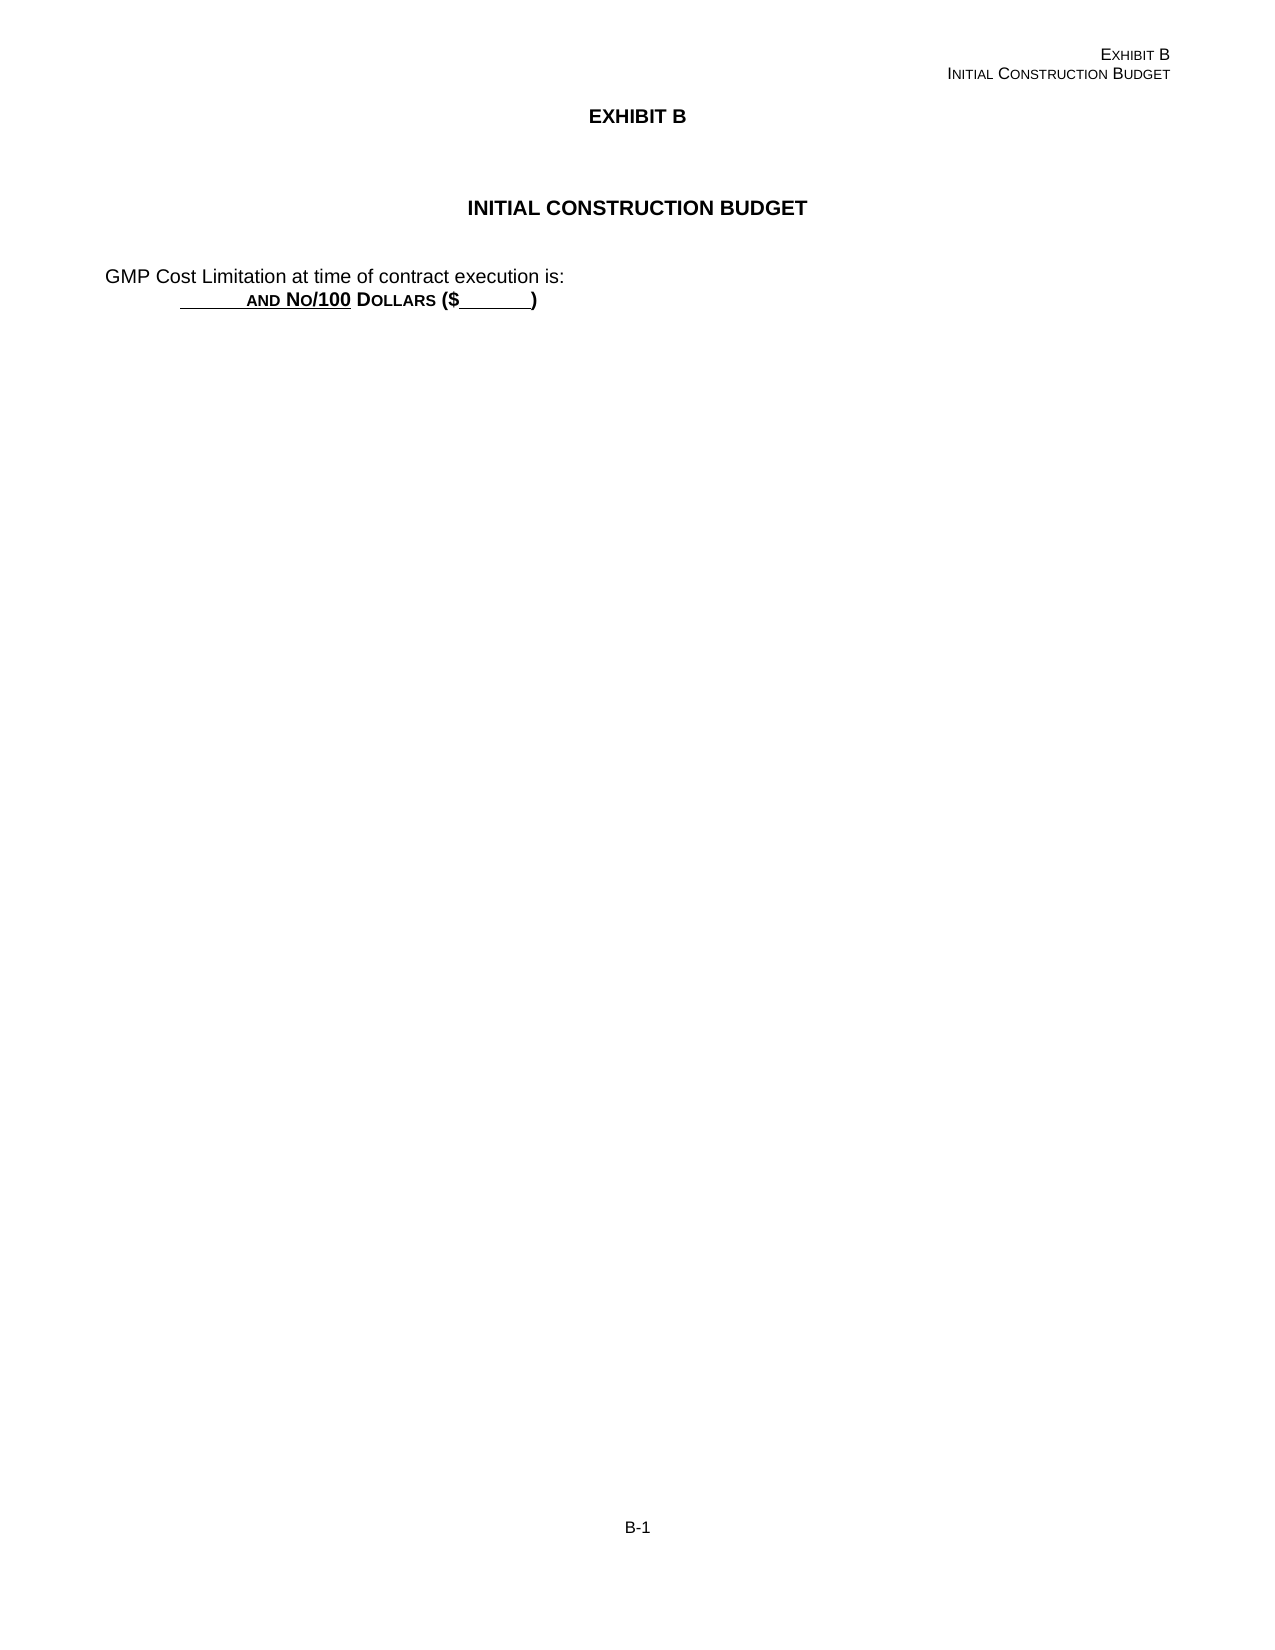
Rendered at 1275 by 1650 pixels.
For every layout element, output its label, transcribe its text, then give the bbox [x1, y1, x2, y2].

text and No/100 Dollars ($ ) [180, 288, 1170, 311]
text GMP Cost Limitation at time of contract execution is: [105, 265, 1170, 288]
text EXHIBIT B [105, 105, 1170, 128]
text INITIAL CONSTRUCTION BUDGET [105, 196, 1170, 220]
